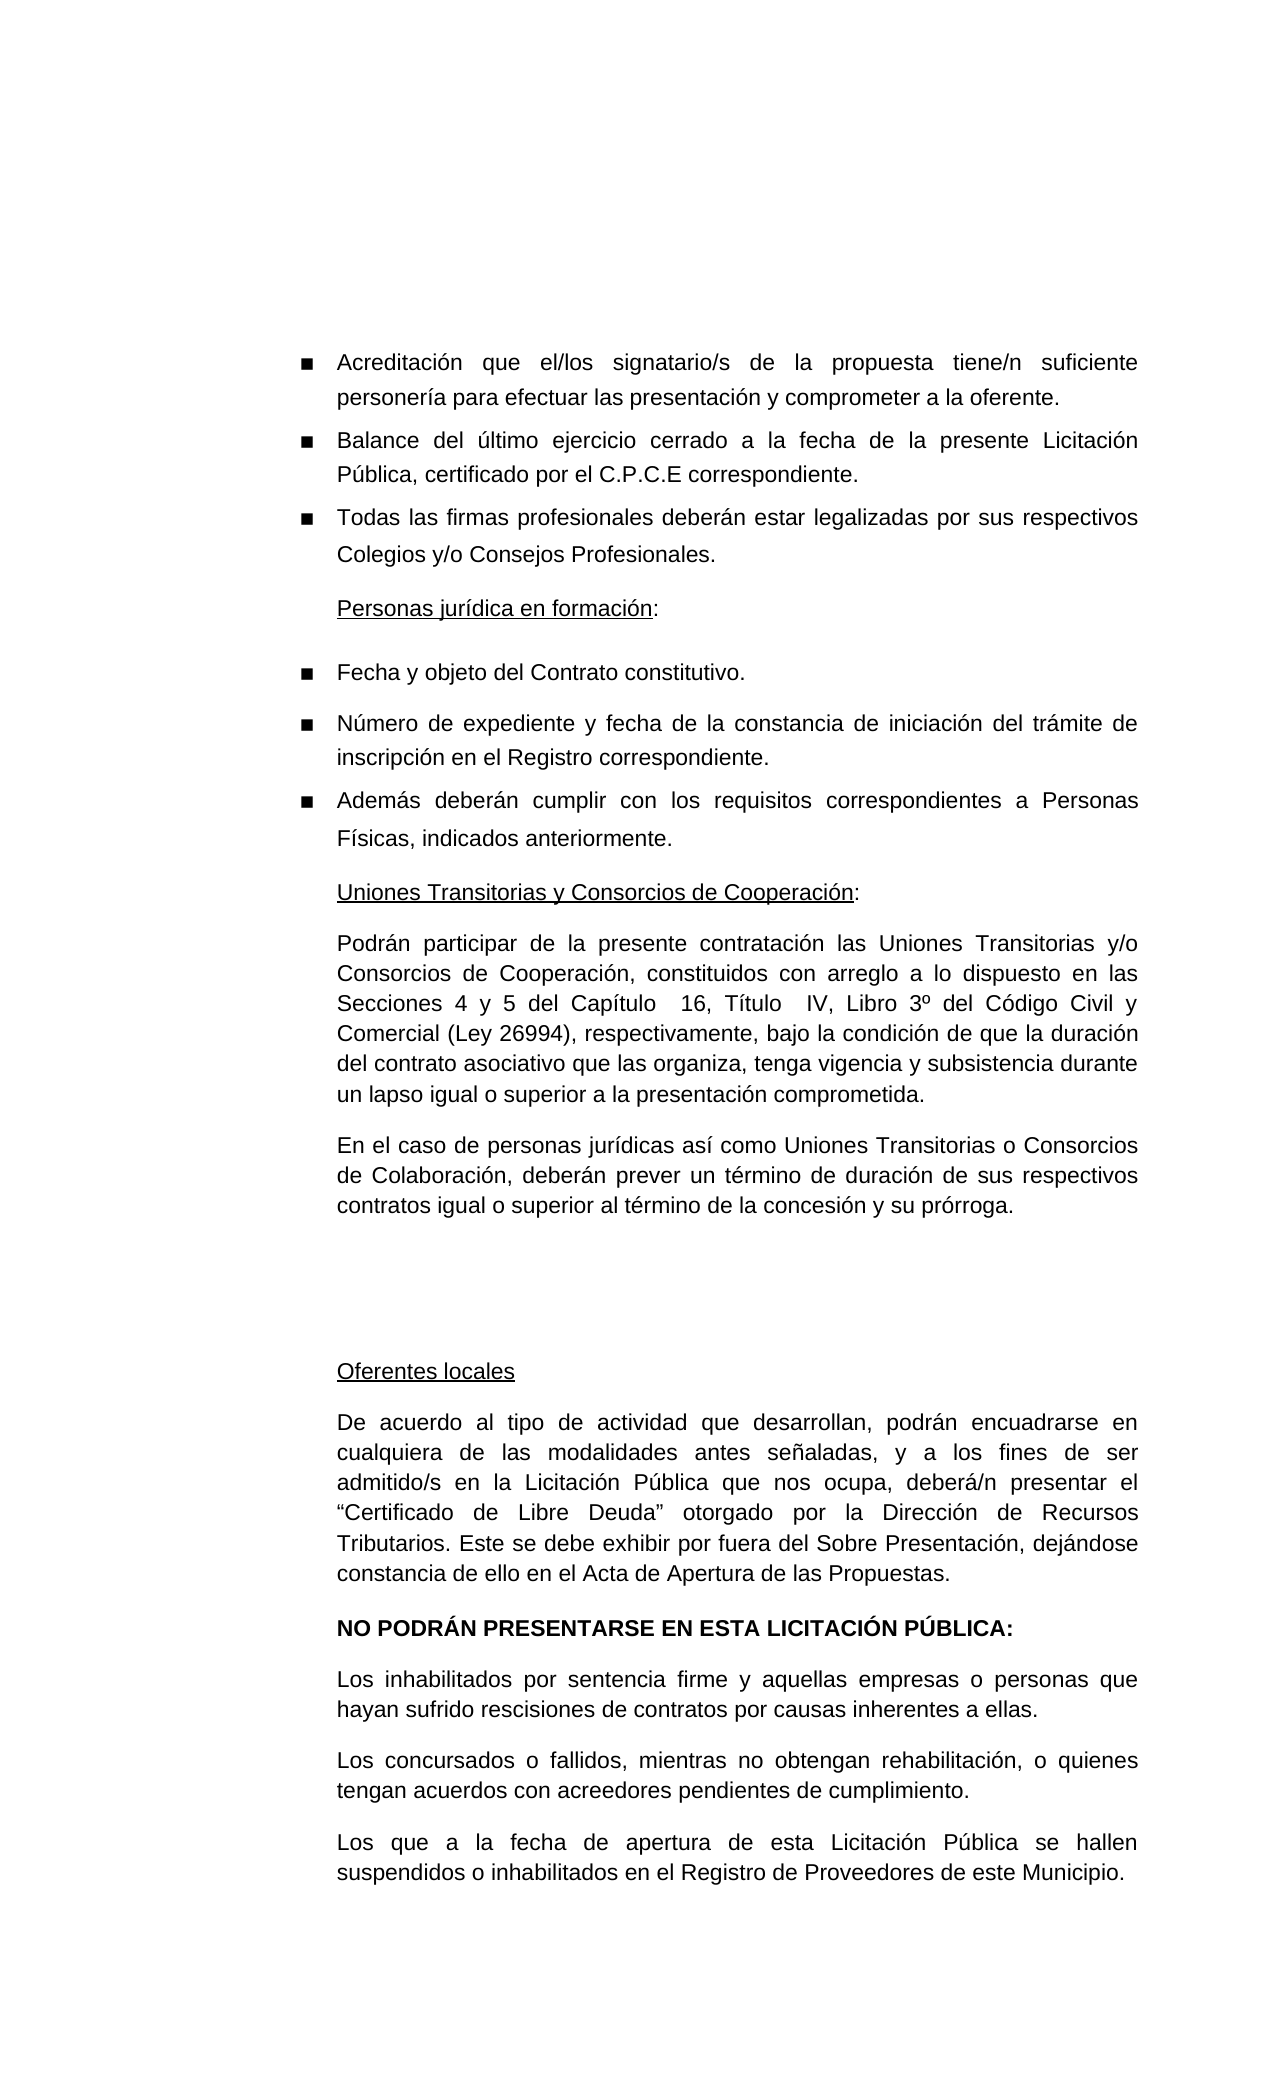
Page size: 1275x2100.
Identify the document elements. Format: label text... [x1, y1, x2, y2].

text De acuerdo al tipo de actividad que desarrollan, podrán encuadrarse en cualquiera de las modalidades antes señaladas, y a los fines de ser admitido/s en la Licitación Pública que nos ocupa, deberá/n presentar el “Certificado de Libre Deuda” otorgado por la Dirección de Recursos Tributarios. Este se debe exhibir por fuera del Sobre Presentación, dejándose constancia de ello en el Acta de Apertura de las Propuestas. [337, 1409, 1139, 1586]
text Podrán participar de la presente contratación las Uniones Transitorias y/o Consorcios de Cooperación, constituidos con arreglo a lo dispuesto en las Secciones 4 y 5 del Capítulo 16, Título IV, Libro 3º del Código Civil y Comercial (Ley 26994), respectivamente, bajo la condición de que la duración del contrato asociativo que las organiza, tenga vigencia y subsistencia durante un lapso igual o superior a la presentación comprometida. [337, 929, 1139, 1107]
text Oferentes locales [337, 1358, 1139, 1384]
list Acreditación que el/los signatario/s de la propuesta tiene/n suficiente personería para efectuar las presentación y comprometer a la oferente. [299, 337, 1139, 410]
list Balance del último ejercicio cerrado a la fecha de la presente Licitación Pública, certificado por el C.P.C.E correspondiente. [299, 414, 1139, 487]
text Los concursados o fallidos, mientras no obtengan rehabilitación, o quienes tengan acuerdos con acreedores pendientes de cumplimiento. [337, 1747, 1139, 1804]
text Los inhabilitados por sentencia firme y aquellas empresas o personas que hayan sufrido rescisiones de contratos por causas inherentes a ellas. [337, 1666, 1139, 1722]
text En el caso de personas jurídicas así como Uniones Transitorias o Consorcios de Colaboración, deberán prever un término de duración de sus respectivos contratos igual o superior al término de la concesión y su prórroga. [337, 1132, 1139, 1218]
text Los que a la fecha de apertura de esta Licitación Pública se hallen suspendidos o inhabilitados en el Registro de Proveedores de este Municipio. [337, 1828, 1139, 1885]
text Personas jurídica en formación: [337, 595, 1139, 622]
text NO PODRÁN PRESENTARSE EN ESTA LICITACIÓN PÚBLICA: [337, 1615, 1139, 1641]
list Número de expediente y fecha de la constancia de iniciación del trámite de inscripción en el Registro correspondiente. [299, 697, 1139, 771]
list Todas las firmas profesionales deberán estar legalizadas por sus respectivos Colegios y/o Consejos Profesionales. [299, 492, 1139, 568]
list Fecha y objeto del Contrato constitutivo. [299, 646, 1139, 693]
text Uniones Transitorias y Consorcios de Cooperación: [337, 878, 1139, 905]
list Además deberán cumplir con los requisitos correspondientes a Personas Físicas, indicados anteriormente. [299, 775, 1139, 851]
